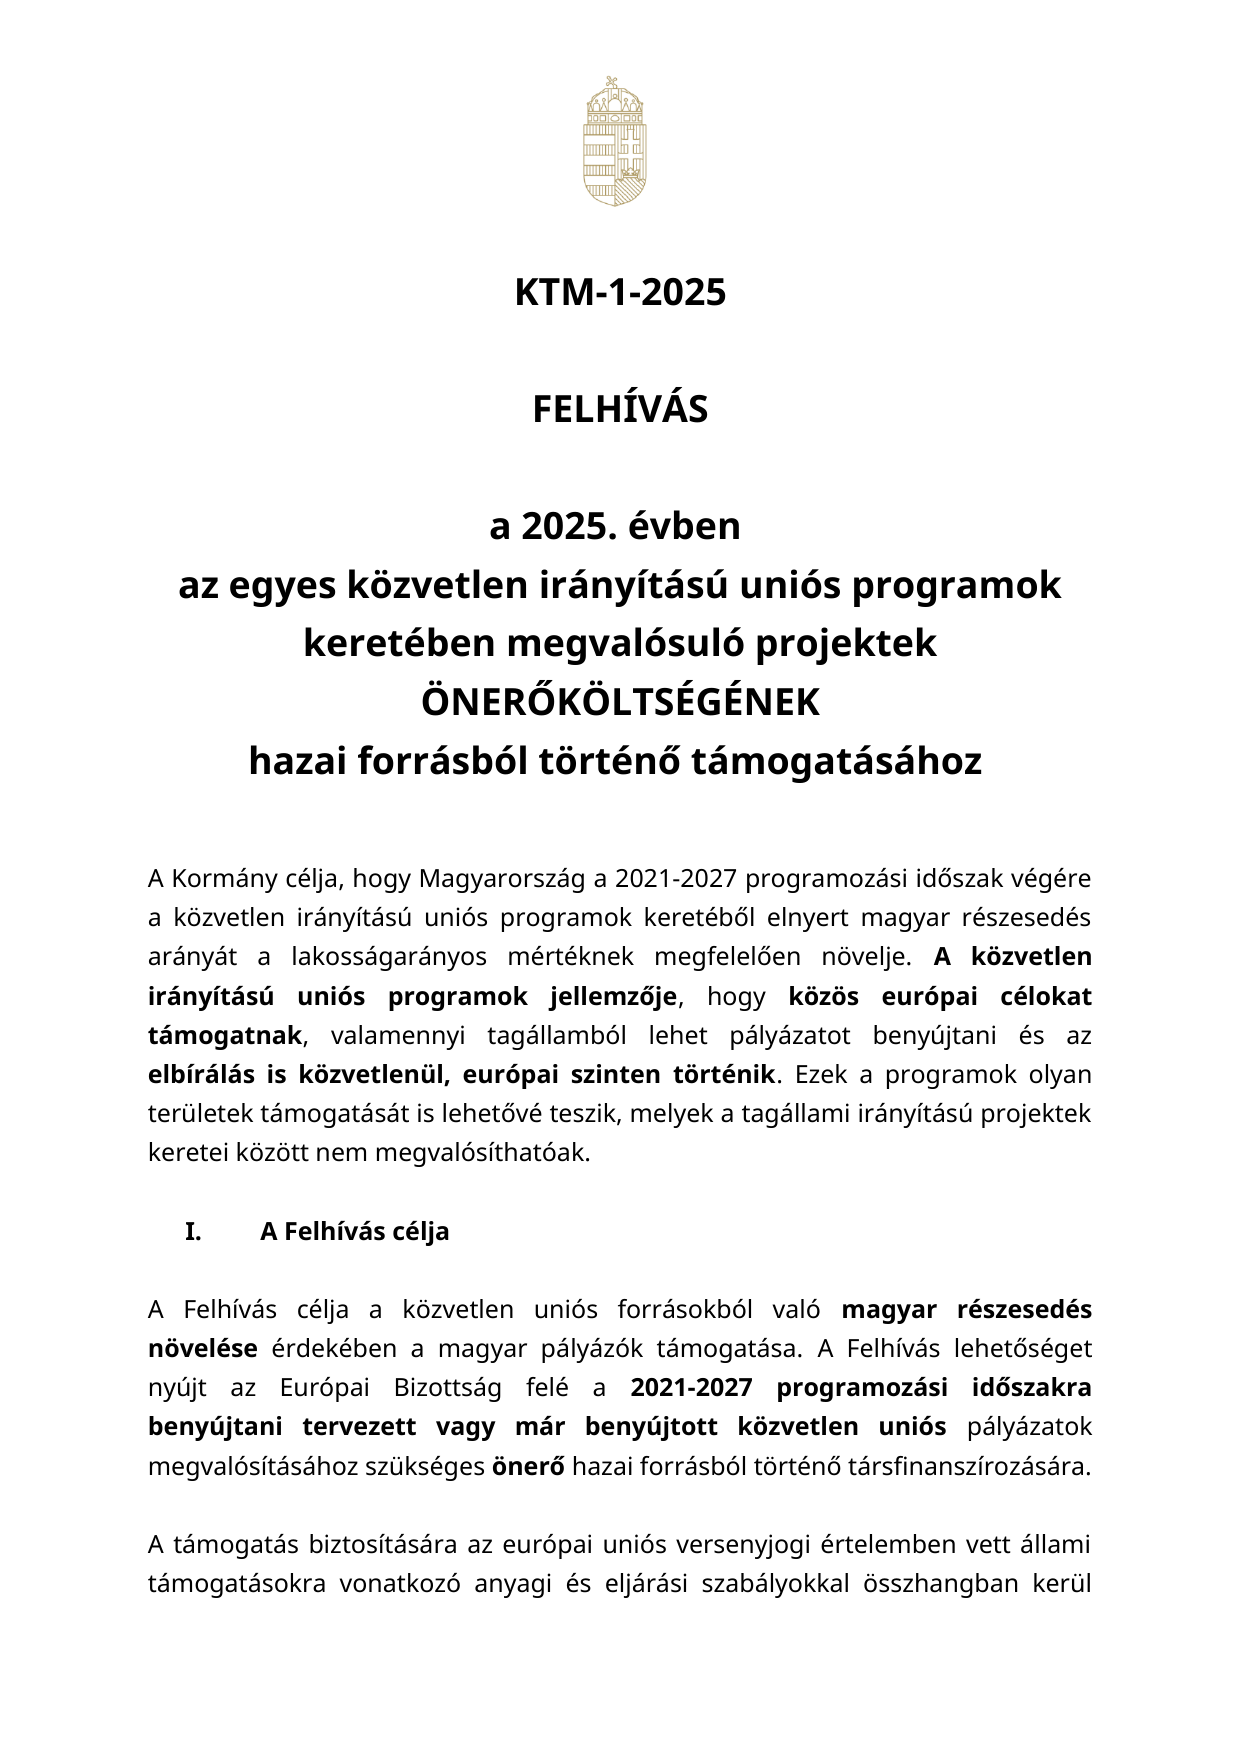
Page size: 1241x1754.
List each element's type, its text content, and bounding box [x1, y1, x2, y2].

text A Kormány célja, hogy Magyarország a 2021-2027 programozási időszak végére a közvetlen irányítású uniós programok keretéből elnyert magyar részesedés arányát a lakosságarányos mértéknek megfelelően növelje. A közvetlen irányítású uniós programok jellemzője, hogy közös európai célokat támogatnak, valamennyi tagállamból lehet pályázatot benyújtani és az elbírálás is közvetlenül, európai szinten történik. Ezek a programok olyan területek támogatását is lehetővé teszik, melyek a tagállami irányítású projektek keretei között nem megvalósíthatóak. [148, 861, 1093, 1169]
list A Felhívás célja [185, 1213, 1093, 1247]
text FELHÍVÁS [148, 382, 1093, 433]
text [148, 1526, 1093, 1600]
text a 2025. évben az egyes közvetlen irányítású uniós programok keretében megvalósuló projektek ÖNERŐKÖLTSÉGÉNEK hazai forrásból történő támogatásához [148, 499, 1093, 817]
text A Felhívás célja a közvetlen uniós forrásokból való magyar részesedés növelése érdekében a magyar pályázók támogatása. A Felhívás lehetőséget nyújt az Európai Bizottság felé a 2021-2027 programozási időszakra benyújtani tervezett vagy már benyújtott közvetlen uniós pályázatok megvalósításához szükséges önerő hazai forrásból történő társfinanszírozására. [148, 1291, 1093, 1482]
picture [441, 0, 794, 214]
text KTM-1-2025 [148, 265, 1093, 316]
